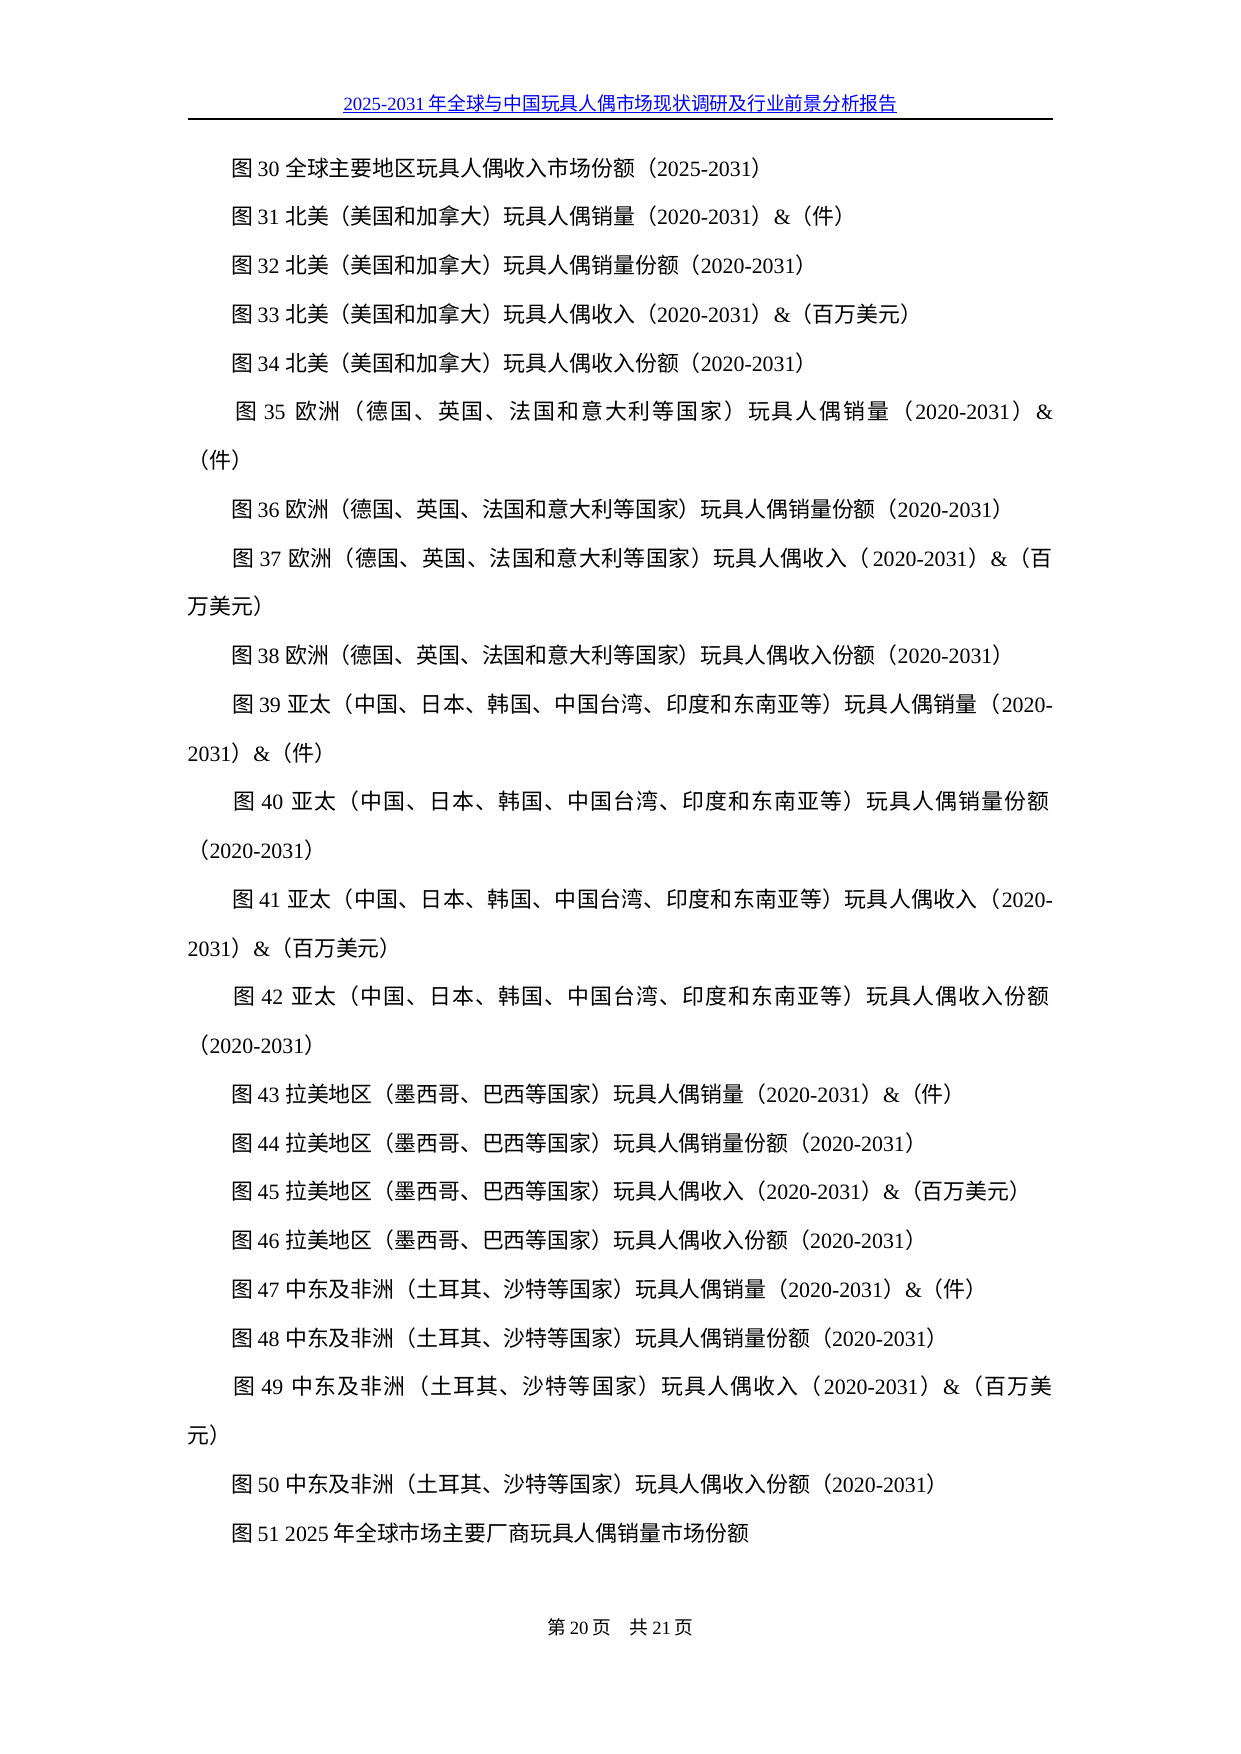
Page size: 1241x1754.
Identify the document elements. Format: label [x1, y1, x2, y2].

text [187, 150, 1053, 1548]
